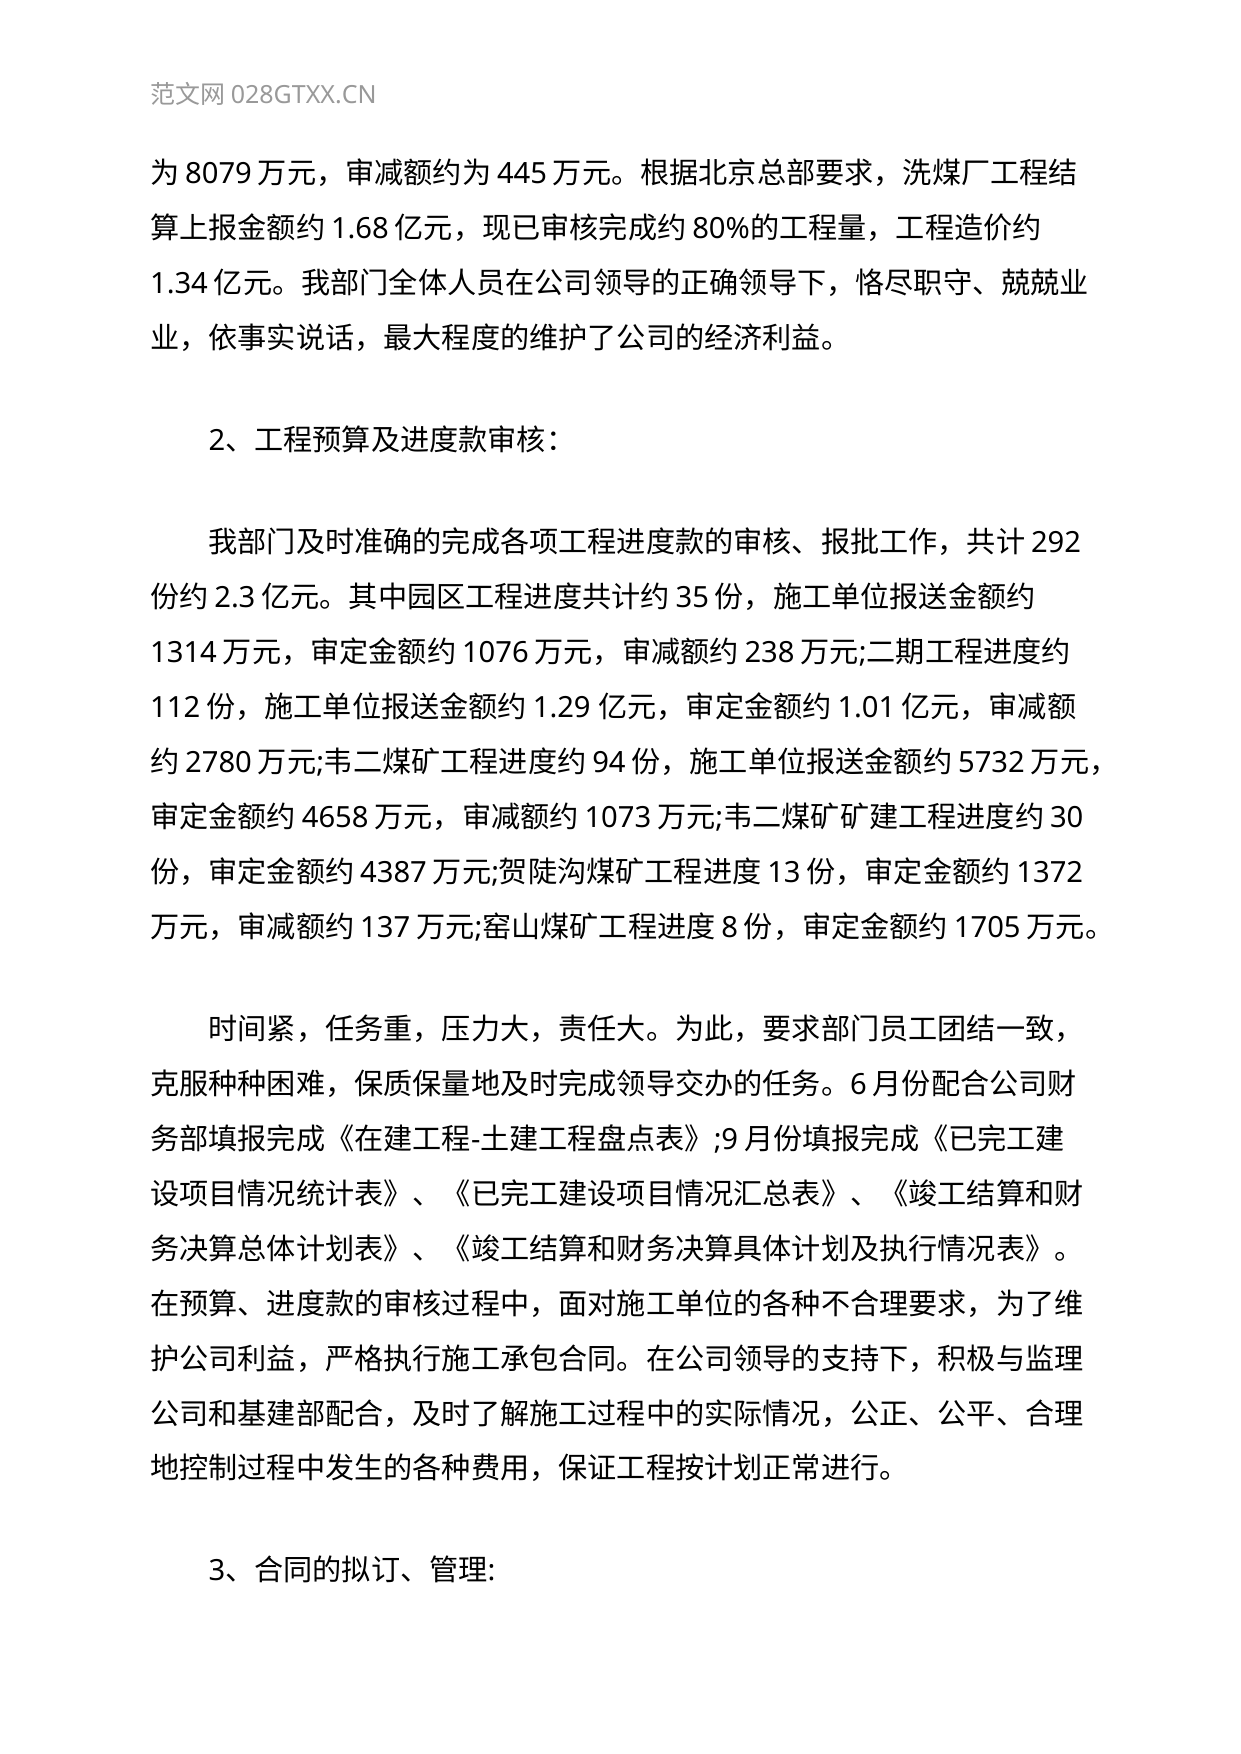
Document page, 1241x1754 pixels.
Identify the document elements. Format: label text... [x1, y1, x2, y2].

text 我部门及时准确的完成各项工程进度款的审核、报批工作，共计292份约2.3亿元。其中园区工程进度共计约35份，施工单位报送金额约1314万元，审定金额约1076万元，审减额约238万元;二期工程进度约112份，施工单位报送金额约1.29 亿元，审定金额约1.01亿元，审减额约2780万元;韦二煤矿工程进度约94份，施工单位报送金额约5732万元，审定金额约4658万元，审减额约1073万元;韦二煤矿矿建工程进度约30份，审定金额约4387万元;贺陡沟煤矿工程进度13份，审定金额约1372万元，审减额约137万元;窑山煤矿工程进度8份，审定金额约1705万元。 [150, 519, 1090, 946]
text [150, 150, 1090, 357]
text 2、工程预算及进度款审核： [150, 417, 1090, 459]
text 3、合同的拟订、管理: [150, 1547, 1090, 1589]
text 时间紧，任务重，压力大，责任大。为此，要求部门员工团结一致，克服种种困难，保质保量地及时完成领导交办的任务。6月份配合公司财务部填报完成《在建工程-土建工程盘点表》;9月份填报完成《已完工建设项目情况统计表》、《已完工建设项目情况汇总表》、《竣工结算和财务决算总体计划表》、《竣工结算和财务决算具体计划及执行情况表》。在预算、进度款的审核过程中，面对施工单位的各种不合理要求，为了维护公司利益，严格执行施工承包合同。在公司领导的支持下，积极与监理公司和基建部配合，及时了解施工过程中的实际情况，公正、公平、合理地控制过程中发生的各种费用，保证工程按计划正常进行。 [150, 1006, 1090, 1487]
